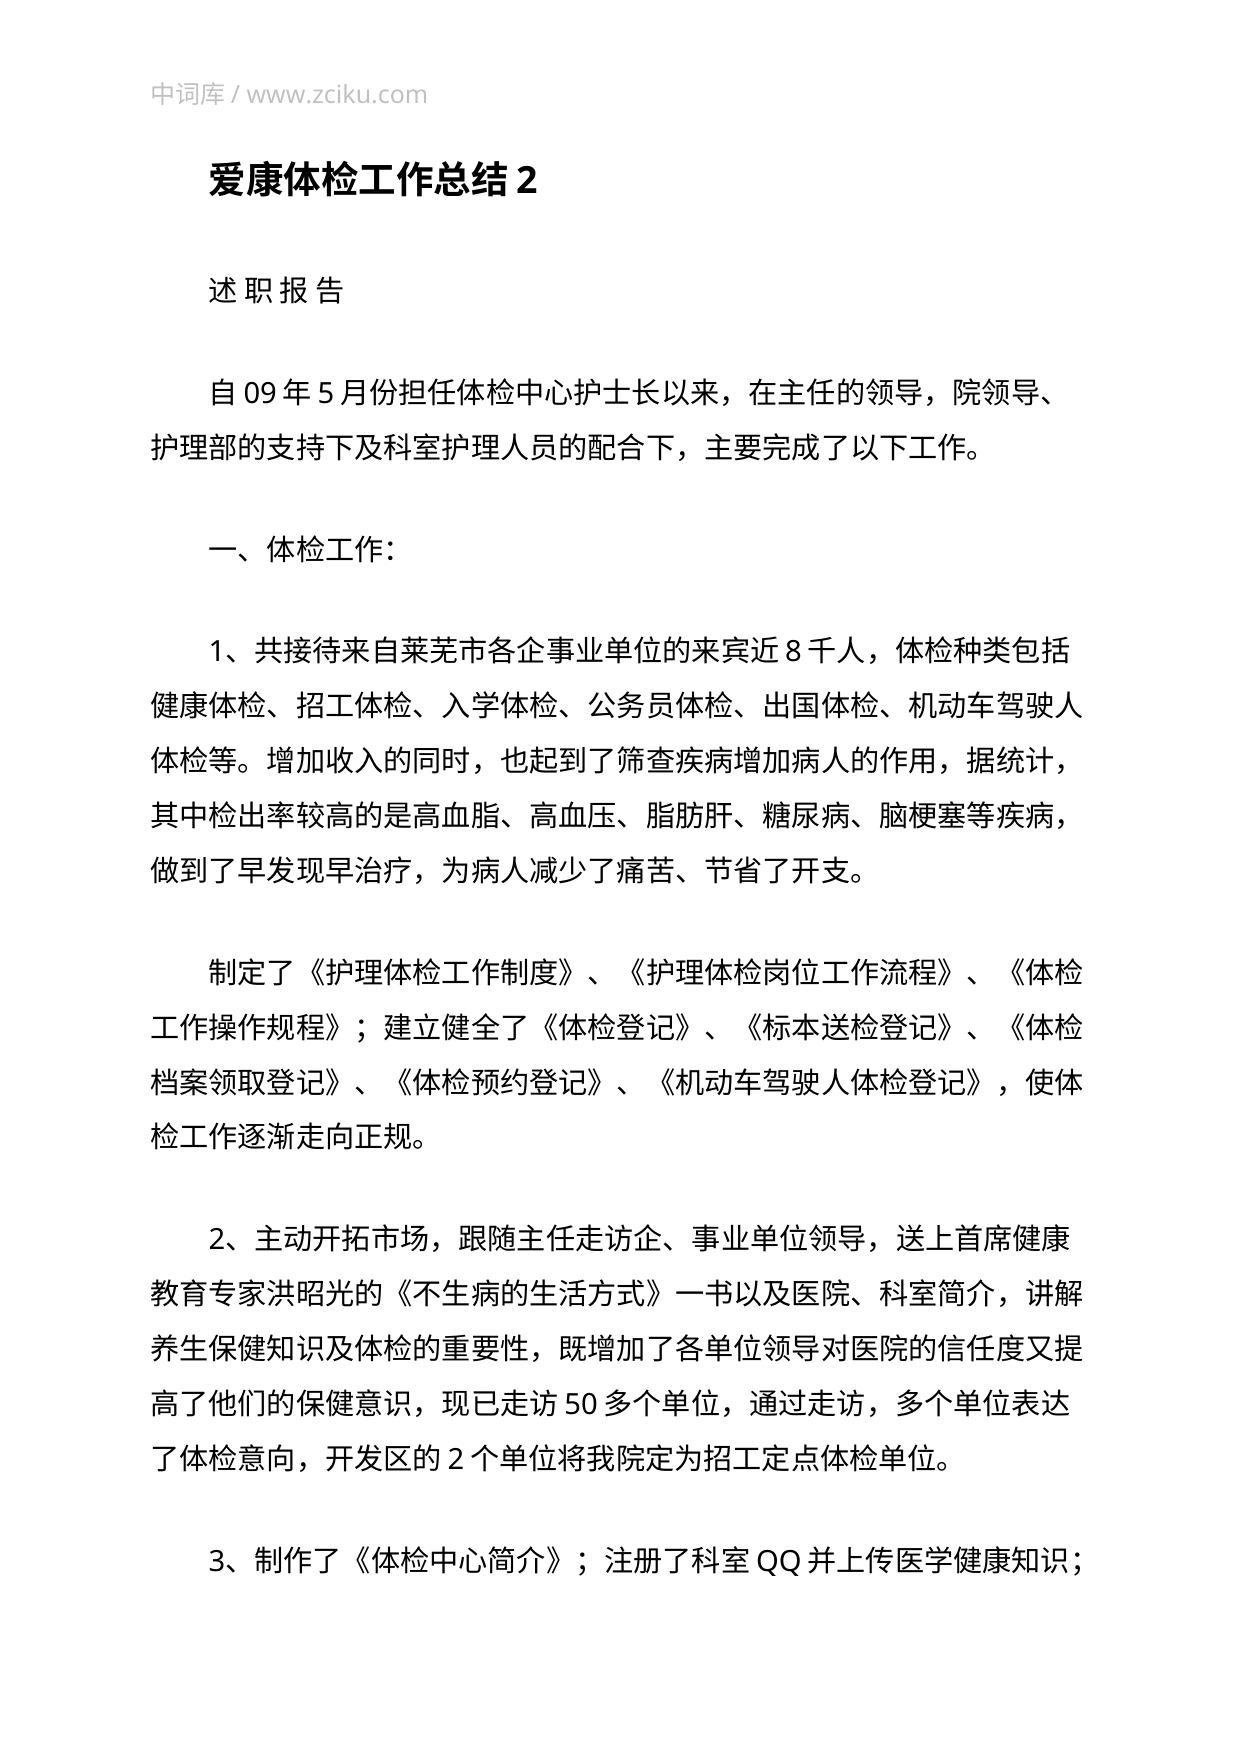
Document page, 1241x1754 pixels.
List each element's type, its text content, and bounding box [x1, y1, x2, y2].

text 1、共接待来自莱芜市各企事业单位的来宾近8千人，体检种类包括健康体检、招工体检、入学体检、公务员体检、出国体检、机动车驾驶人体检等。增加收入的同时，也起到了筛查疾病增加病人的作用，据统计，其中检出率较高的是高血脂、高血压、脂肪肝、糖尿病、脑梗塞等疾病，做到了早发现早治疗，为病人减少了痛苦、节省了开支。 [150, 628, 1090, 890]
text 爱康体检工作总结2 [150, 150, 1090, 204]
text 自09年5月份担任体检中心护士长以来，在主任的领导，院领导、护理部的支持下及科室护理人员的配合下，主要完成了以下工作。 [150, 369, 1090, 467]
text 一、体检工作： [150, 526, 1090, 568]
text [150, 1538, 1090, 1580]
text 制定了《护理体检工作制度》、《护理体检岗位工作流程》、《体检工作操作规程》；建立健全了《体检登记》、《标本送检登记》、《体检档案领取登记》、《体检预约登记》、《机动车驾驶人体检登记》，使体检工作逐渐走向正规。 [150, 949, 1090, 1156]
text 述 职 报 告 [150, 268, 1090, 310]
text 2、主动开拓市场，跟随主任走访企、事业单位领导，送上首席健康教育专家洪昭光的《不生病的生活方式》一书以及医院、科室简介，讲解养生保健知识及体检的重要性，既增加了各单位领导对医院的信任度又提高了他们的保健意识，现已走访50多个单位，通过走访，多个单位表达了体检意向，开发区的2个单位将我院定为招工定点体检单位。 [150, 1216, 1090, 1478]
